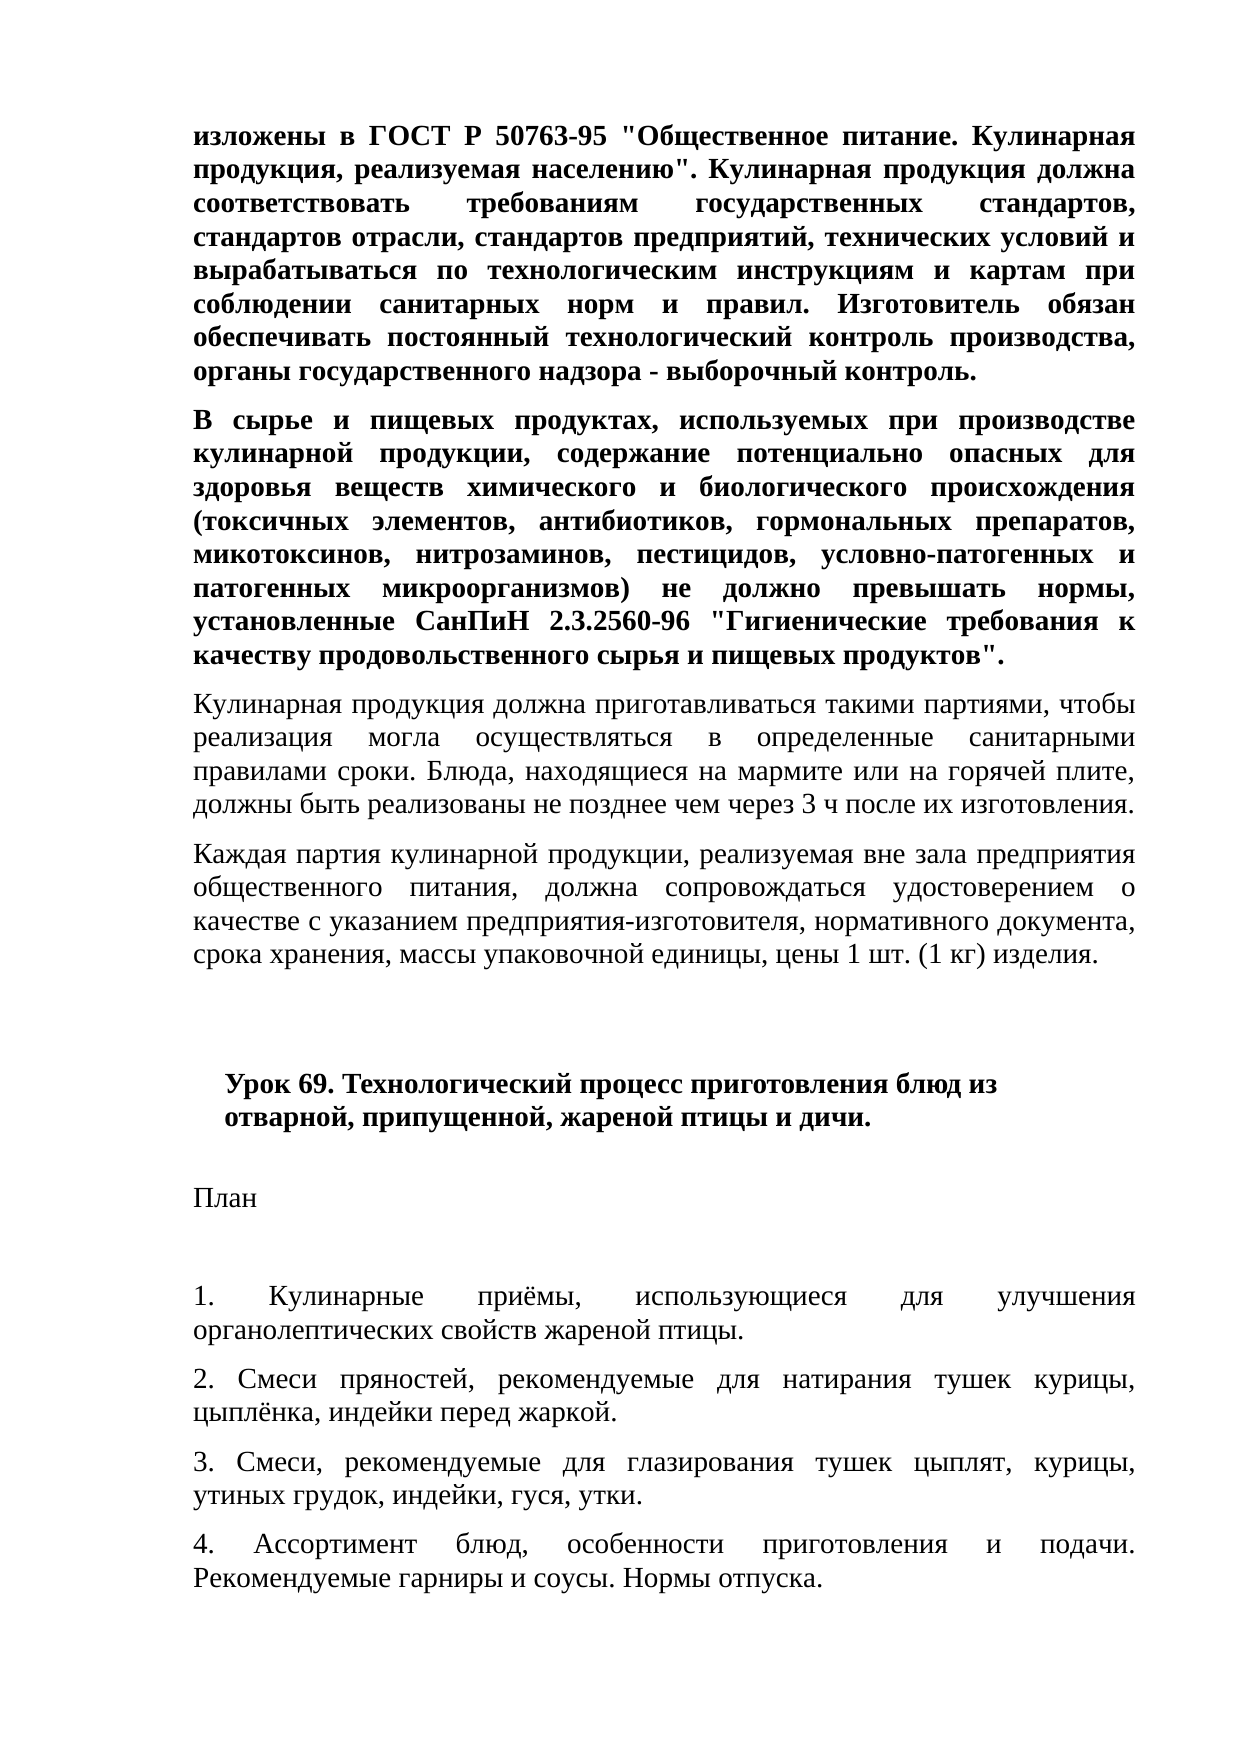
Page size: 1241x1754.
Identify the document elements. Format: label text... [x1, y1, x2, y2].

text Урок 69. Технологический процесс приготовления блюд из отварной, припущенной, жареной птицы и дичи. [224, 1066, 1105, 1133]
text 2. Смеси пряностей, рекомендуемые для натирания тушек курицы, цыплёнка, индейки перед жаркой. [193, 1361, 1136, 1428]
text Кулинарная продукция должна приготавливаться такими партиями, чтобы реализация могла осуществляться в определенные санитарными правилами сроки. Блюда, находящиеся на мармите или на горячей плите, должны быть реализованы не позднее чем через 3 ч после их изготовления. [193, 686, 1136, 820]
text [193, 118, 1136, 386]
text 3. Смеси, рекомендуемые для глазирования тушек цыплят, курицы, утиных грудок, индейки, гуся, утки. [193, 1444, 1136, 1511]
text Каждая партия кулинарной продукции, реализуемая вне зала предприятия общественного питания, должна сопровождаться удостоверением о качестве с указанием предприятия-изготовителя, нормативного документа, срока хранения, массы упаковочной единицы, цены 1 шт. (1 кг) изделия. [193, 836, 1136, 970]
text План [193, 1180, 1136, 1213]
text В сырье и пищевых продуктах, используемых при производстве кулинарной продукции, содержание потенциально опасных для здоровья веществ химического и биологического происхождения (токсичных элементов, антибиотиков, гормональных препаратов, микотоксинов, нитрозаминов, пестицидов, условно-патогенных и патогенных микроорганизмов) не должно превышать нормы, установленные СанПиН 2.3.2560-96 "Гигиенические требования к качеству продовольственного сырья и пищевых продуктов". [193, 402, 1136, 670]
text 1. Кулинарные приёмы, использующиеся для улучшения органолептических свойств жареной птицы. [193, 1278, 1136, 1345]
text 4. Ассортимент блюд, особенности приготовления и подачи. Рекомендуемые гарниры и соусы. Нормы отпуска. [193, 1526, 1136, 1593]
